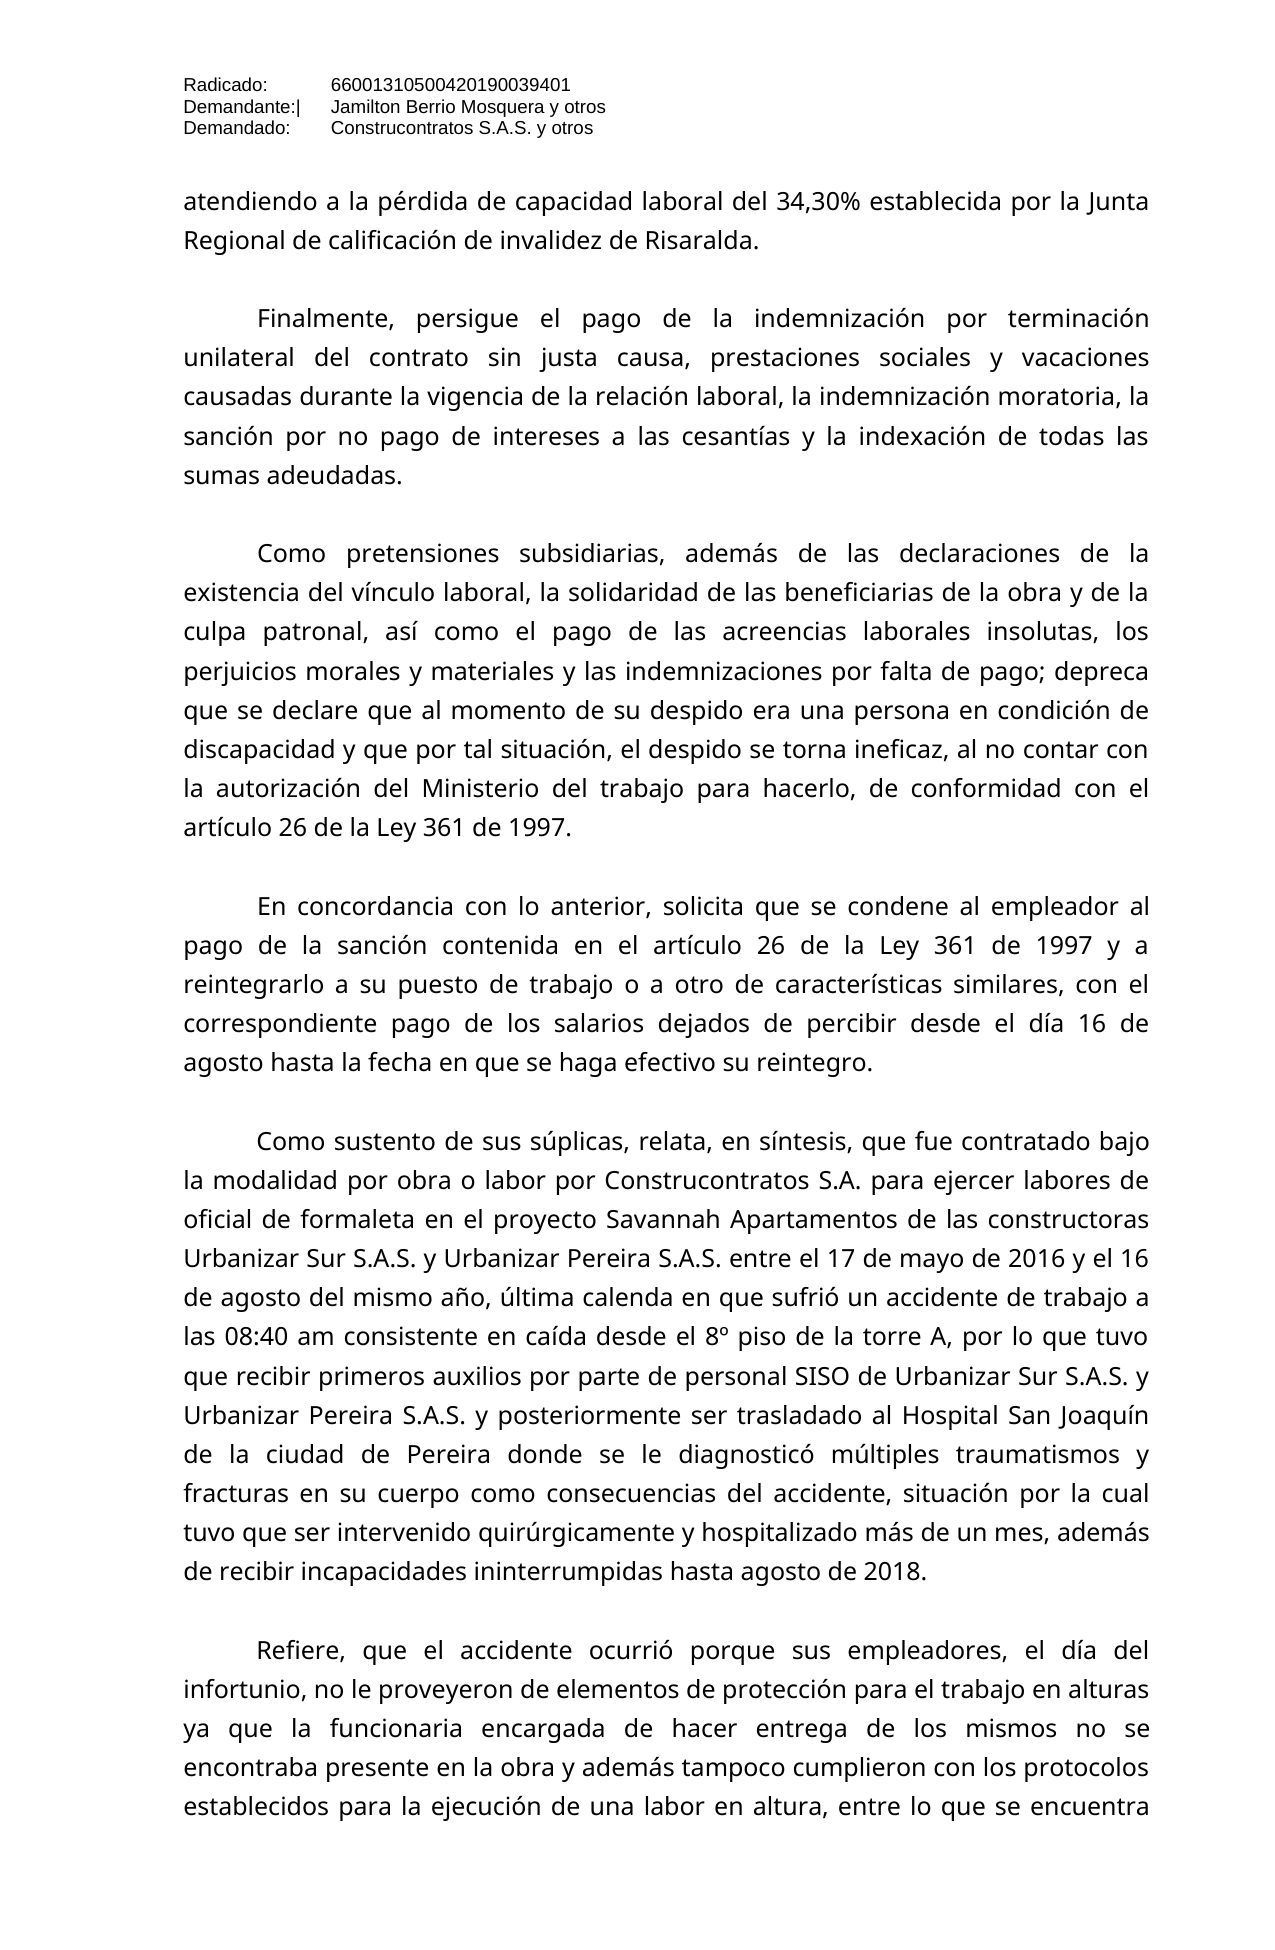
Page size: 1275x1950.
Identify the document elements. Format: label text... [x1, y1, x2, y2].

text En concordancia con lo anterior, solicita que se condene al empleador al pago de la sanción contenida en el artículo 26 de la Ley 361 de 1997 y a reintegrarlo a su puesto de trabajo o a otro de características similares, con el correspondiente pago de los salarios dejados de percibir desde el día 16 de agosto hasta la fecha en que se haga efectivo su reintegro. [183, 888, 1151, 1079]
text Finalmente, persigue el pago de la indemnización por terminación unilateral del contrato sin justa causa, prestaciones sociales y vacaciones causadas durante la vigencia de la relación laboral, la indemnización moratoria, la sanción por no pago de intereses a las cesantías y la indexación de todas las sumas adeudadas. [183, 301, 1151, 491]
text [183, 183, 1151, 256]
text Como sustento de sus súplicas, relata, en síntesis, que fue contratado bajo la modalidad por obra o labor por Construcontratos S.A. para ejercer labores de oficial de formaleta en el proyecto Savannah Apartamentos de las constructoras Urbanizar Sur S.A.S. y Urbanizar Pereira S.A.S. entre el 17 de mayo de 2016 y el 16 de agosto del mismo año, última calenda en que sufrió un accidente de trabajo a las 08:40 am consistente en caída desde el 8º piso de la torre A, por lo que tuvo que recibir primeros auxilios por parte de personal SISO de Urbanizar Sur S.A.S. y Urbanizar Pereira S.A.S. y posteriormente ser trasladado al Hospital San Joaquín de la ciudad de Pereira donde se le diagnosticó múltiples traumatismos y fracturas en su cuerpo como consecuencias del accidente, situación por la cual tuvo que ser intervenido quirúrgicamente y hospitalizado más de un mes, además de recibir incapacidades ininterrumpidas hasta agosto de 2018. [183, 1123, 1151, 1588]
text Como pretensiones subsidiarias, además de las declaraciones de la existencia del vínculo laboral, la solidaridad de las beneficiarias de la obra y de la culpa patronal, así como el pago de las acreencias laborales insolutas, los perjuicios morales y materiales y las indemnizaciones por falta de pago; depreca que se declare que al momento de su despido era una persona en condición de discapacidad y que por tal situación, el despido se torna ineficaz, al no contar con la autorización del Ministerio del trabajo para hacerlo, de conformidad con el artículo 26 de la Ley 361 de 1997. [183, 536, 1151, 844]
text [183, 1632, 1151, 1823]
